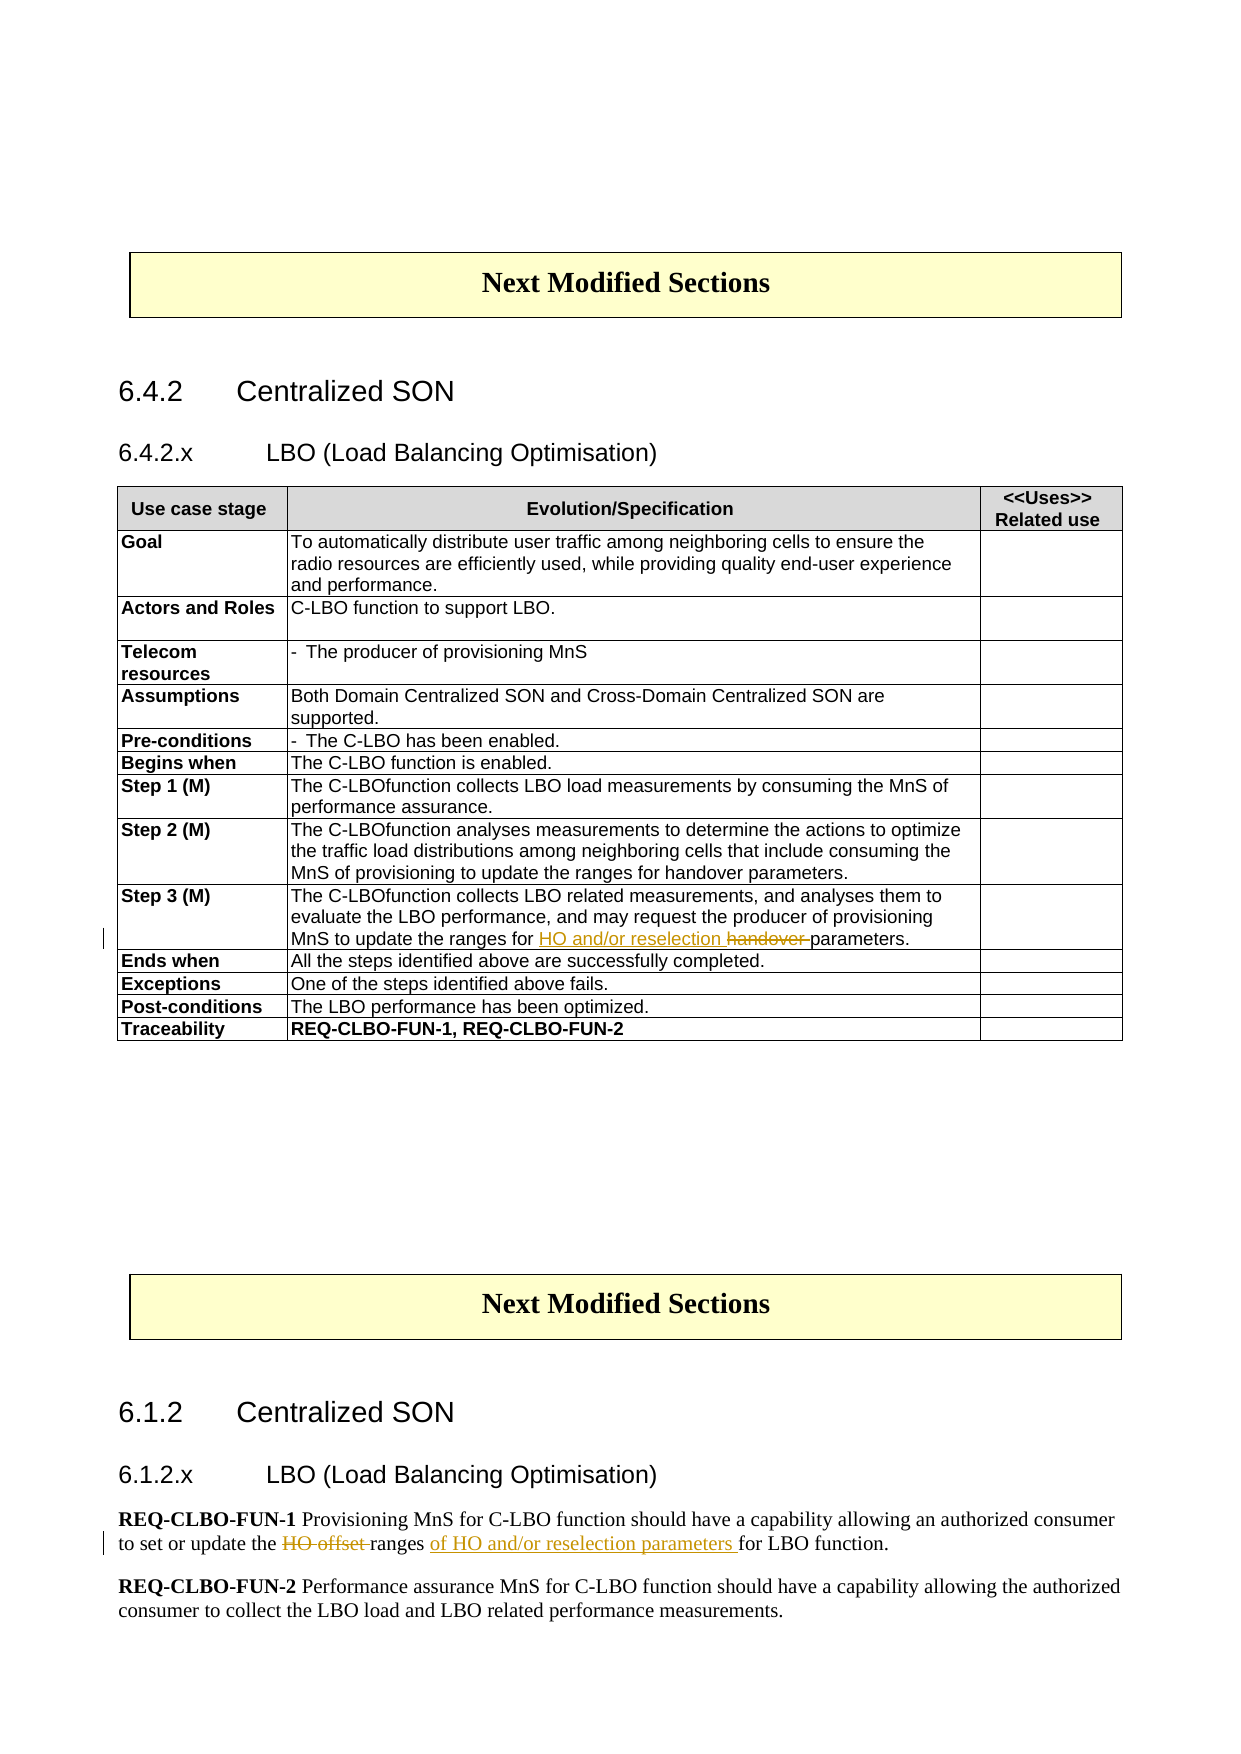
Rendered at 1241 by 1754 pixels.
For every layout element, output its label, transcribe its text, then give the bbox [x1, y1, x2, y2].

table_cell Post-conditions [118, 995, 287, 1017]
table_cell [981, 641, 1122, 684]
subtitle 6.1.2.x LBO (Load Balancing Optimisation) [118, 1460, 1122, 1488]
table_cell Telecom resources [118, 641, 287, 684]
table_cell To automatically distribute user traffic among neighboring cells to ensure the radio resources are efficiently used, while providing quality end-user experience and performance. [288, 531, 980, 596]
table_cell Begins when [118, 752, 287, 773]
table_cell The C-LBOfunction analyses measurements to determine the actions to optimize the traffic load distributions among neighboring cells that include consuming the MnS of provisioning to update the ranges for handover parameters. [288, 819, 980, 883]
table_cell [981, 752, 1122, 773]
table_cell [981, 995, 1122, 1017]
table_cell One of the steps identified above fails. [288, 973, 980, 994]
table_cell Goal [118, 531, 287, 596]
table_cell [981, 885, 1122, 949]
table_cell [981, 531, 1122, 596]
table_cell [981, 685, 1122, 728]
text REQ-CLBO-FUN-2 Performance assurance MnS for C-LBO function should have a capability allowing the authorized consumer to collect the LBO load and LBO related performance measurements. [118, 1574, 1122, 1622]
table_header Next Modified Sections [131, 253, 1121, 317]
table_cell [981, 775, 1122, 818]
table_cell The C-LBO has been enabled. [288, 729, 980, 751]
table_cell Both Domain Centralized SON and Cross-Domain Centralized SON are supported. [288, 685, 980, 728]
table_cell Actors and Roles [118, 597, 287, 640]
table_cell [981, 597, 1122, 640]
table_cell C-LBO function to support LBO. [288, 597, 980, 640]
table_cell [981, 819, 1122, 883]
table_cell The LBO performance has been optimized. [288, 995, 980, 1017]
table_cell Step 1 (M) [118, 775, 287, 818]
table_cell [981, 950, 1122, 972]
table_cell REQ-CLBO-FUN-1, REQ-CLBO-FUN-2 [288, 1018, 980, 1039]
text REQ-CLBO-FUN-1 Provisioning MnS for C-LBO function should have a capability allowing an authorized consumer to set or update the ranges for LBO function. [118, 1507, 1122, 1555]
table_cell All the steps identified above are successfully completed. [288, 950, 980, 972]
table_cell [981, 729, 1122, 751]
table_cell Step 2 (M) [118, 819, 287, 883]
table_cell Traceability [118, 1018, 287, 1039]
table_cell Assumptions [118, 685, 287, 728]
subtitle 6.4.2.x LBO (Load Balancing Optimisation) [118, 438, 1122, 467]
table_cell Ends when [118, 950, 287, 972]
table_cell [981, 973, 1122, 994]
table_cell The C-LBOfunction collects LBO related measurements, and analyses them to evaluate the LBO performance, and may request the producer of provisioning MnS to update the ranges for parameters. [288, 885, 980, 949]
table_header Next Modified Sections [131, 1275, 1121, 1339]
table_header <<Uses>> Related use [981, 487, 1122, 530]
table_header Evolution/Specification [288, 487, 980, 530]
subtitle 6.1.2 Centralized SON [118, 1395, 1122, 1428]
table_cell Pre-conditions [118, 729, 287, 751]
table_cell [981, 1018, 1122, 1039]
table_cell Exceptions [118, 973, 287, 994]
table_cell The C-LBOfunction collects LBO load measurements by consuming the MnS of performance assurance. [288, 775, 980, 818]
table_cell Step 3 (M) [118, 885, 287, 949]
subtitle 6.4.2 Centralized SON [118, 374, 1122, 407]
table_cell The C-LBO function is enabled. [288, 752, 980, 773]
table_header Use case stage [118, 487, 287, 530]
table_cell The producer of provisioning MnS [288, 641, 980, 684]
